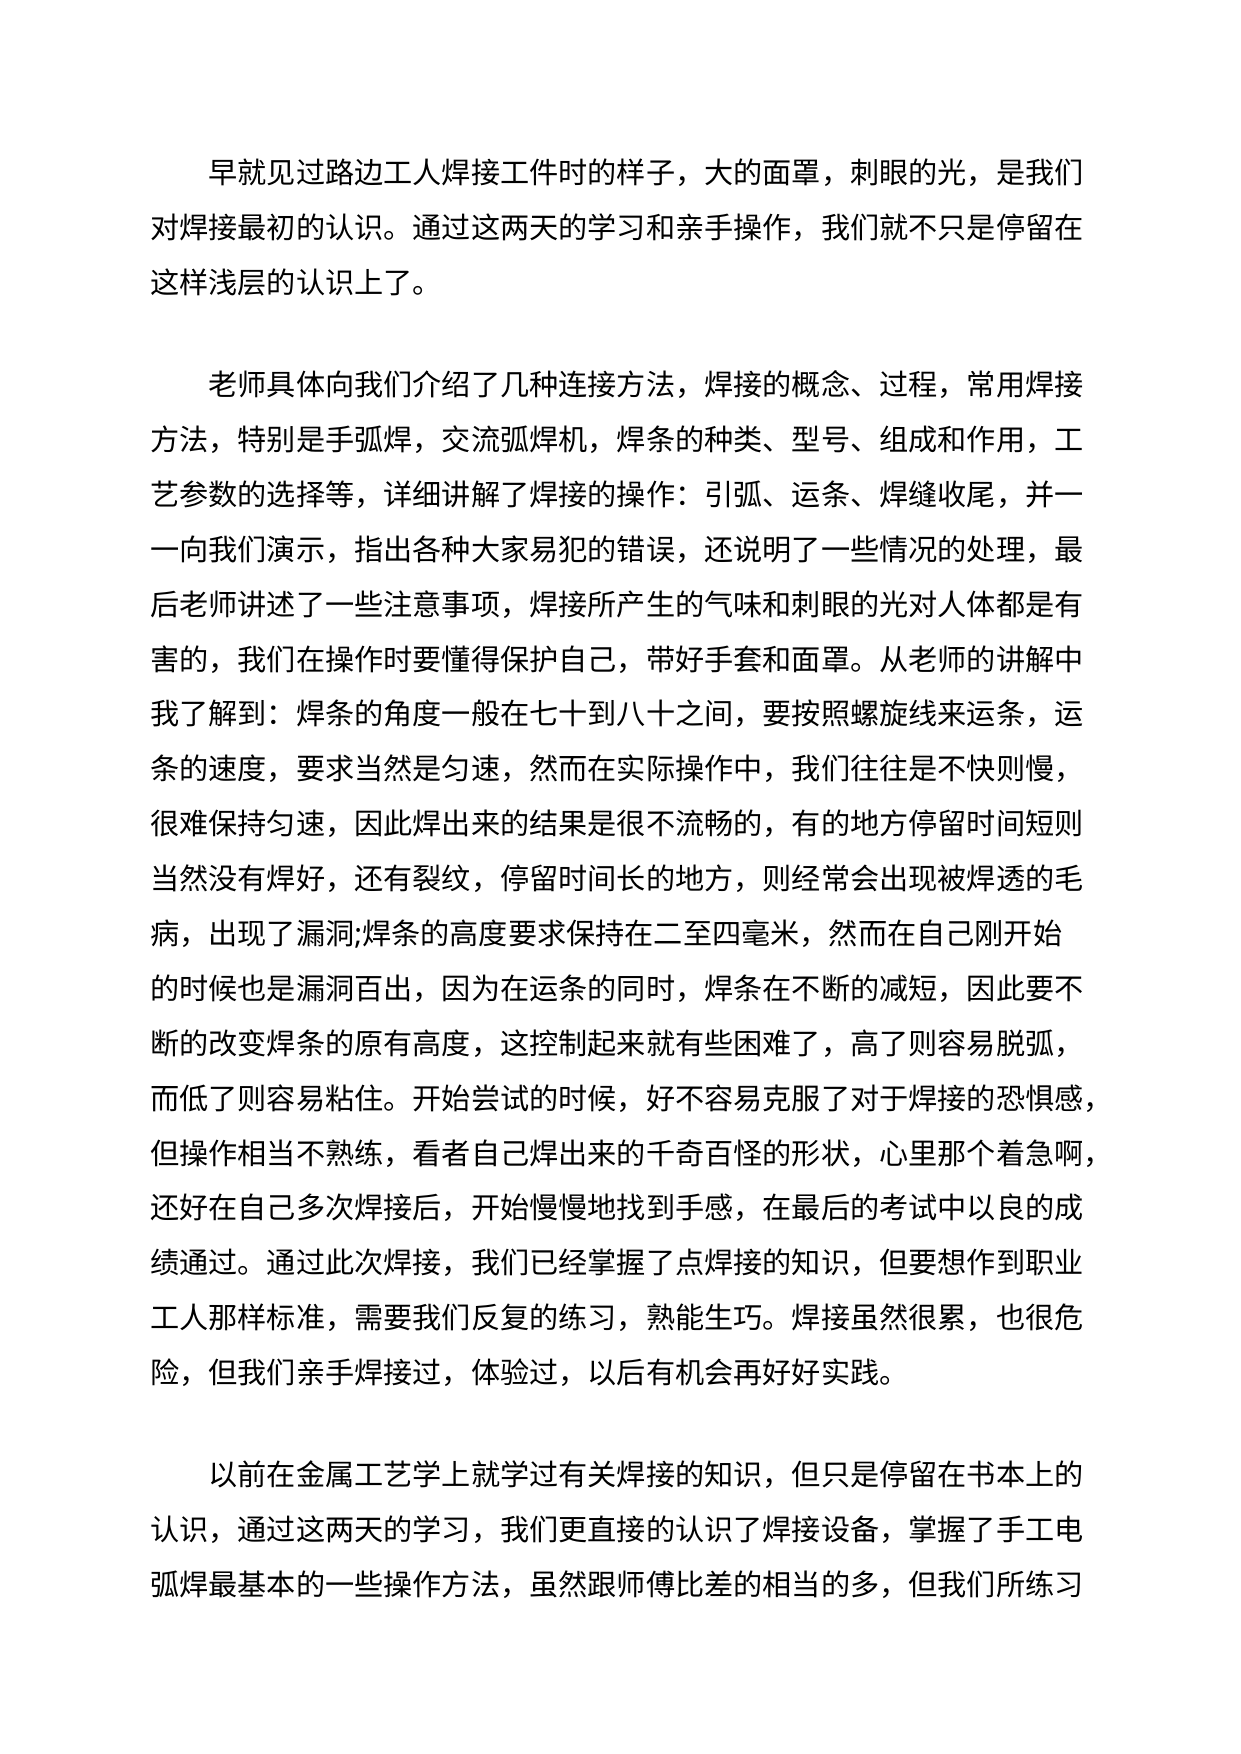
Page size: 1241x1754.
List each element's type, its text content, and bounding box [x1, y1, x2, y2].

text 老师具体向我们介绍了几种连接方法，焊接的概念、过程，常用焊接方法，特别是手弧焊，交流弧焊机，焊条的种类、型号、组成和作用，工艺参数的选择等，详细讲解了焊接的操作：引弧、运条、焊缝收尾，并一一向我们演示，指出各种大家易犯的错误，还说明了一些情况的处理，最后老师讲述了一些注意事项，焊接所产生的气味和刺眼的光对人体都是有害的，我们在操作时要懂得保护自己，带好手套和面罩。从老师的讲解中我了解到：焊条的角度一般在七十到八十之间，要按照螺旋线来运条，运条的速度，要求当然是匀速，然而在实际操作中，我们往往是不快则慢，很难保持匀速，因此焊出来的结果是很不流畅的，有的地方停留时间短则当然没有焊好，还有裂纹，停留时间长的地方，则经常会出现被焊透的毛病，出现了漏洞;焊条的高度要求保持在二至四毫米，然而在自己刚开始的时候也是漏洞百出，因为在运条的同时，焊条在不断的减短，因此要不断的改变焊条的原有高度，这控制起来就有些困难了，高了则容易脱弧，而低了则容易粘住。开始尝试的时候，好不容易克服了对于焊接的恐惧感，但操作相当不熟练，看者自己焊出来的千奇百怪的形状，心里那个着急啊，还好在自己多次焊接后，开始慢慢地找到手感，在最后的考试中以良的成绩通过。通过此次焊接，我们已经掌握了点焊接的知识，但要想作到职业工人那样标准，需要我们反复的练习，熟能生巧。焊接虽然很累，也很危险，但我们亲手焊接过，体验过，以后有机会再好好实践。 [150, 362, 1090, 1392]
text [150, 1452, 1090, 1604]
text 早就见过路边工人焊接工件时的样子，大的面罩，刺眼的光，是我们对焊接最初的认识。通过这两天的学习和亲手操作，我们就不只是停留在这样浅层的认识上了。 [150, 150, 1090, 302]
